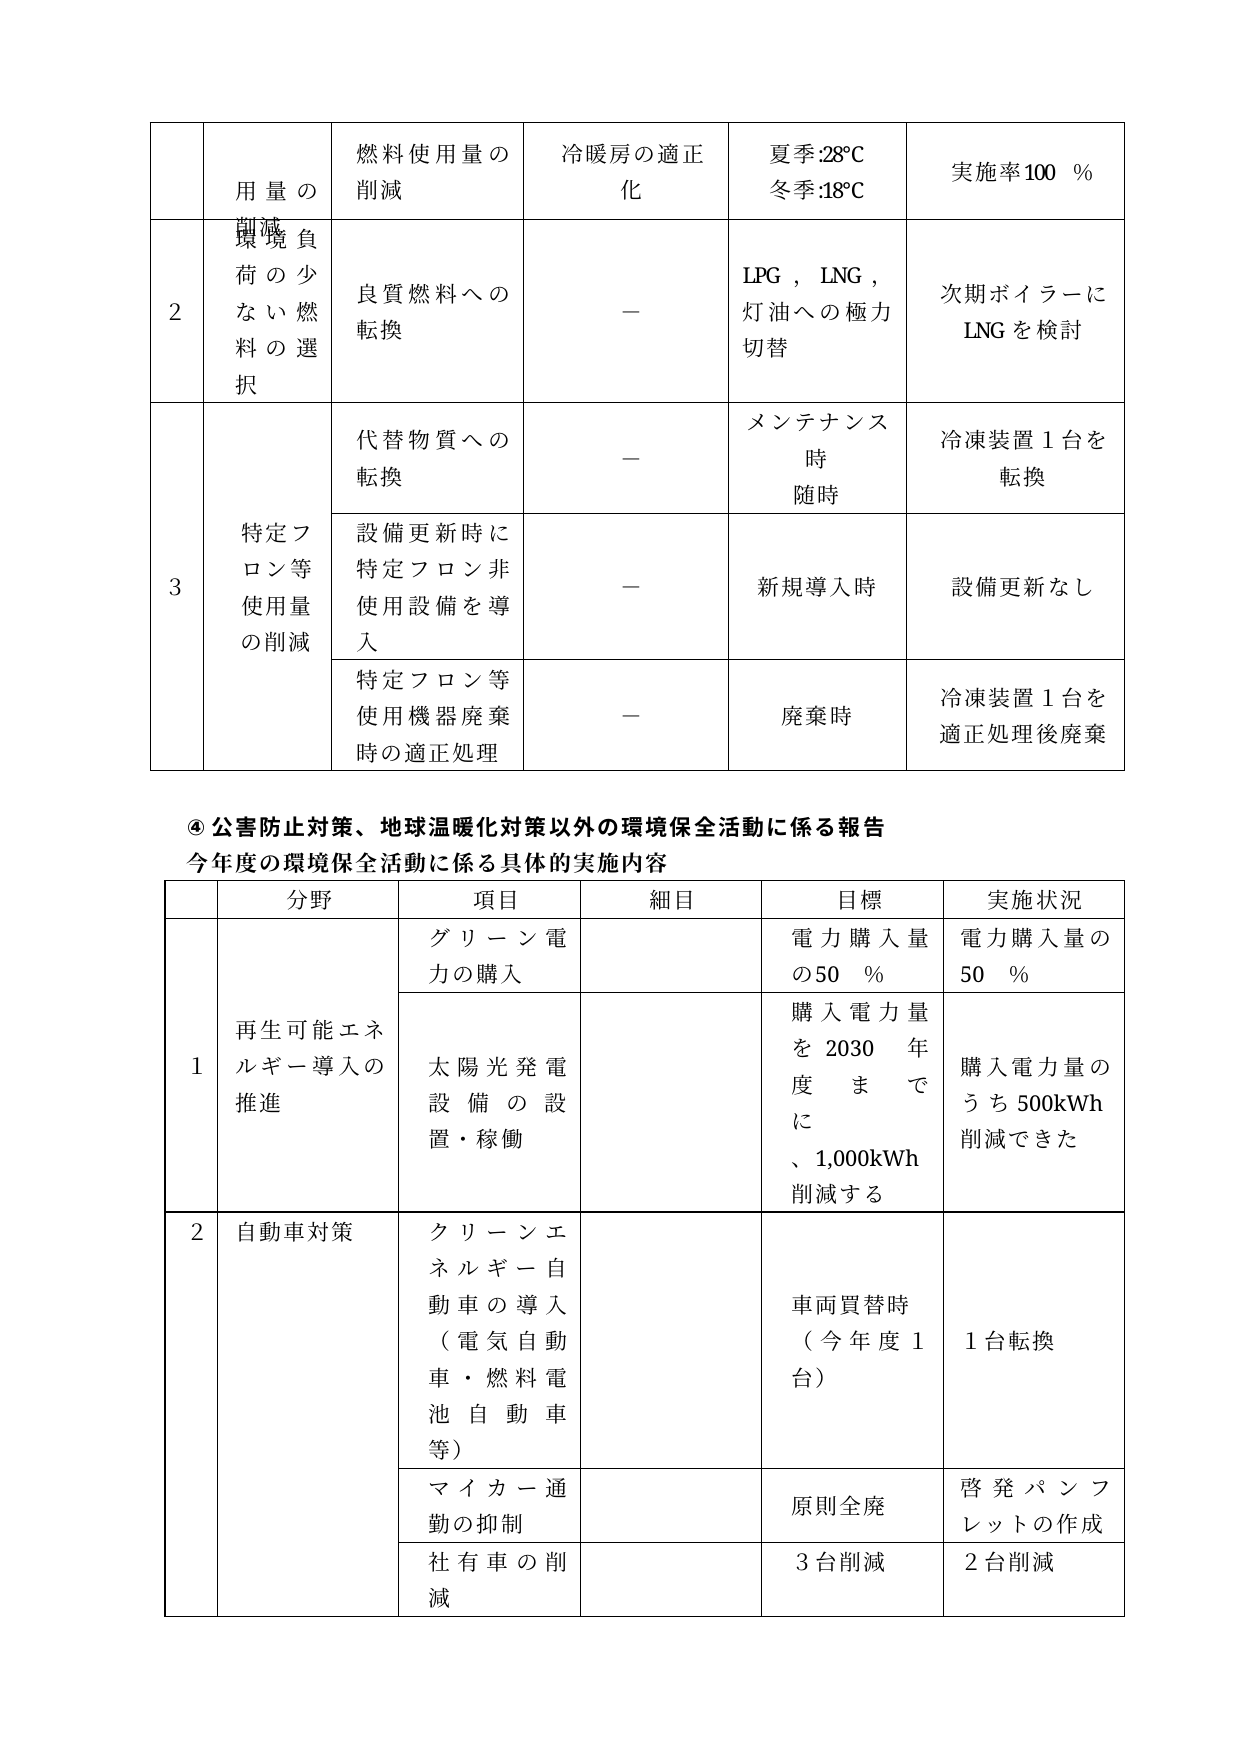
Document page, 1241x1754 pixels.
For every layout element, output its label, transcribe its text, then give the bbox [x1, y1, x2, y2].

table_cell 特定フロン等使用機器廃棄時の適正処理 [332, 660, 523, 770]
table_cell [581, 1213, 761, 1468]
table_cell 良質燃料への転換 [332, 220, 523, 402]
table_cell 車両買替時 （今年度１台） [762, 1213, 943, 1468]
table_cell 代替物質への転換 [332, 403, 523, 512]
text 今年度の環境保全活動に係る具体的実施内容 [166, 844, 1105, 880]
table_cell 夏季:28℃ 冬季:18℃ [729, 123, 906, 219]
table_cell 冷凍装置１台を転換 [907, 403, 1124, 512]
table_cell 購入電力量を2030年度までに、1,000kWh削減する [762, 993, 943, 1211]
table_cell 設備更新なし [907, 514, 1124, 659]
table_header [166, 881, 217, 918]
table_cell 太陽光発電設備の設置・稼働 [399, 993, 580, 1211]
table_header 細目 [581, 881, 761, 918]
table_cell － [524, 403, 728, 512]
table_cell 実施率100％ [907, 123, 1124, 219]
table_header 分野 [218, 881, 398, 918]
text ④公害防止対策、地球温暖化対策以外の環境保全活動に係る報告 [166, 807, 1105, 844]
table_cell 自動車対策 [218, 1213, 398, 1616]
table_cell グリーン電力の購入 [399, 919, 580, 992]
table_cell １ [166, 919, 217, 1211]
table_cell [581, 919, 761, 992]
table_cell 特定フロン等使用量の削減 [204, 403, 331, 770]
table_cell 環境負荷の少ない燃料の選択 [204, 220, 331, 402]
table_cell ２ [166, 1213, 217, 1616]
table_cell ３ [151, 403, 203, 770]
table_cell メンテナンス時 随時 [729, 403, 906, 512]
table_cell 次期ボイラーにLNGを検討 [907, 220, 1124, 402]
table_cell 廃棄時 [729, 660, 906, 770]
table_cell ３台削減 [762, 1543, 943, 1616]
table_cell － [524, 220, 728, 402]
table_cell マイカー通勤の抑制 [399, 1469, 580, 1542]
table_cell ２ [151, 220, 203, 402]
table_cell LPG，LNG，灯油への極力切替 [729, 220, 906, 402]
table_cell 電力購入量の50％ [944, 919, 1124, 992]
table_cell 電力購入量の50％ [762, 919, 943, 992]
table_cell 設備更新時に特定フロン非使用設備を導入 [332, 514, 523, 659]
table_cell 啓発パンフレットの作成 [944, 1469, 1124, 1542]
table_cell 新規導入時 [729, 514, 906, 659]
table_cell － [524, 514, 728, 659]
table_cell 再生可能エネルギー導入の推進 [218, 919, 398, 1211]
table_cell [581, 1543, 761, 1616]
table_cell [581, 993, 761, 1211]
table_cell 社有車の削減 [399, 1543, 580, 1616]
table_cell １台転換 [944, 1213, 1124, 1468]
table_cell 燃料使用量の削減 [332, 123, 523, 219]
table_cell 冷凍装置１台を適正処理後廃棄 [907, 660, 1124, 770]
table_cell 原則全廃 [762, 1469, 943, 1542]
table_cell 購入電力量のうち500kWh削減できた [944, 993, 1124, 1211]
table_cell ２台削減 [944, 1543, 1124, 1616]
table_cell [581, 1469, 761, 1542]
table_header 実施状況 [944, 881, 1124, 918]
table_cell － [524, 660, 728, 770]
table_cell 冷暖房の適正化 [524, 123, 728, 219]
table_header 目標 [762, 881, 943, 918]
table_cell クリーンエネルギー自動車の導入（電気自動車・燃料電池自動車等） [399, 1213, 580, 1468]
table_header 項目 [399, 881, 580, 918]
